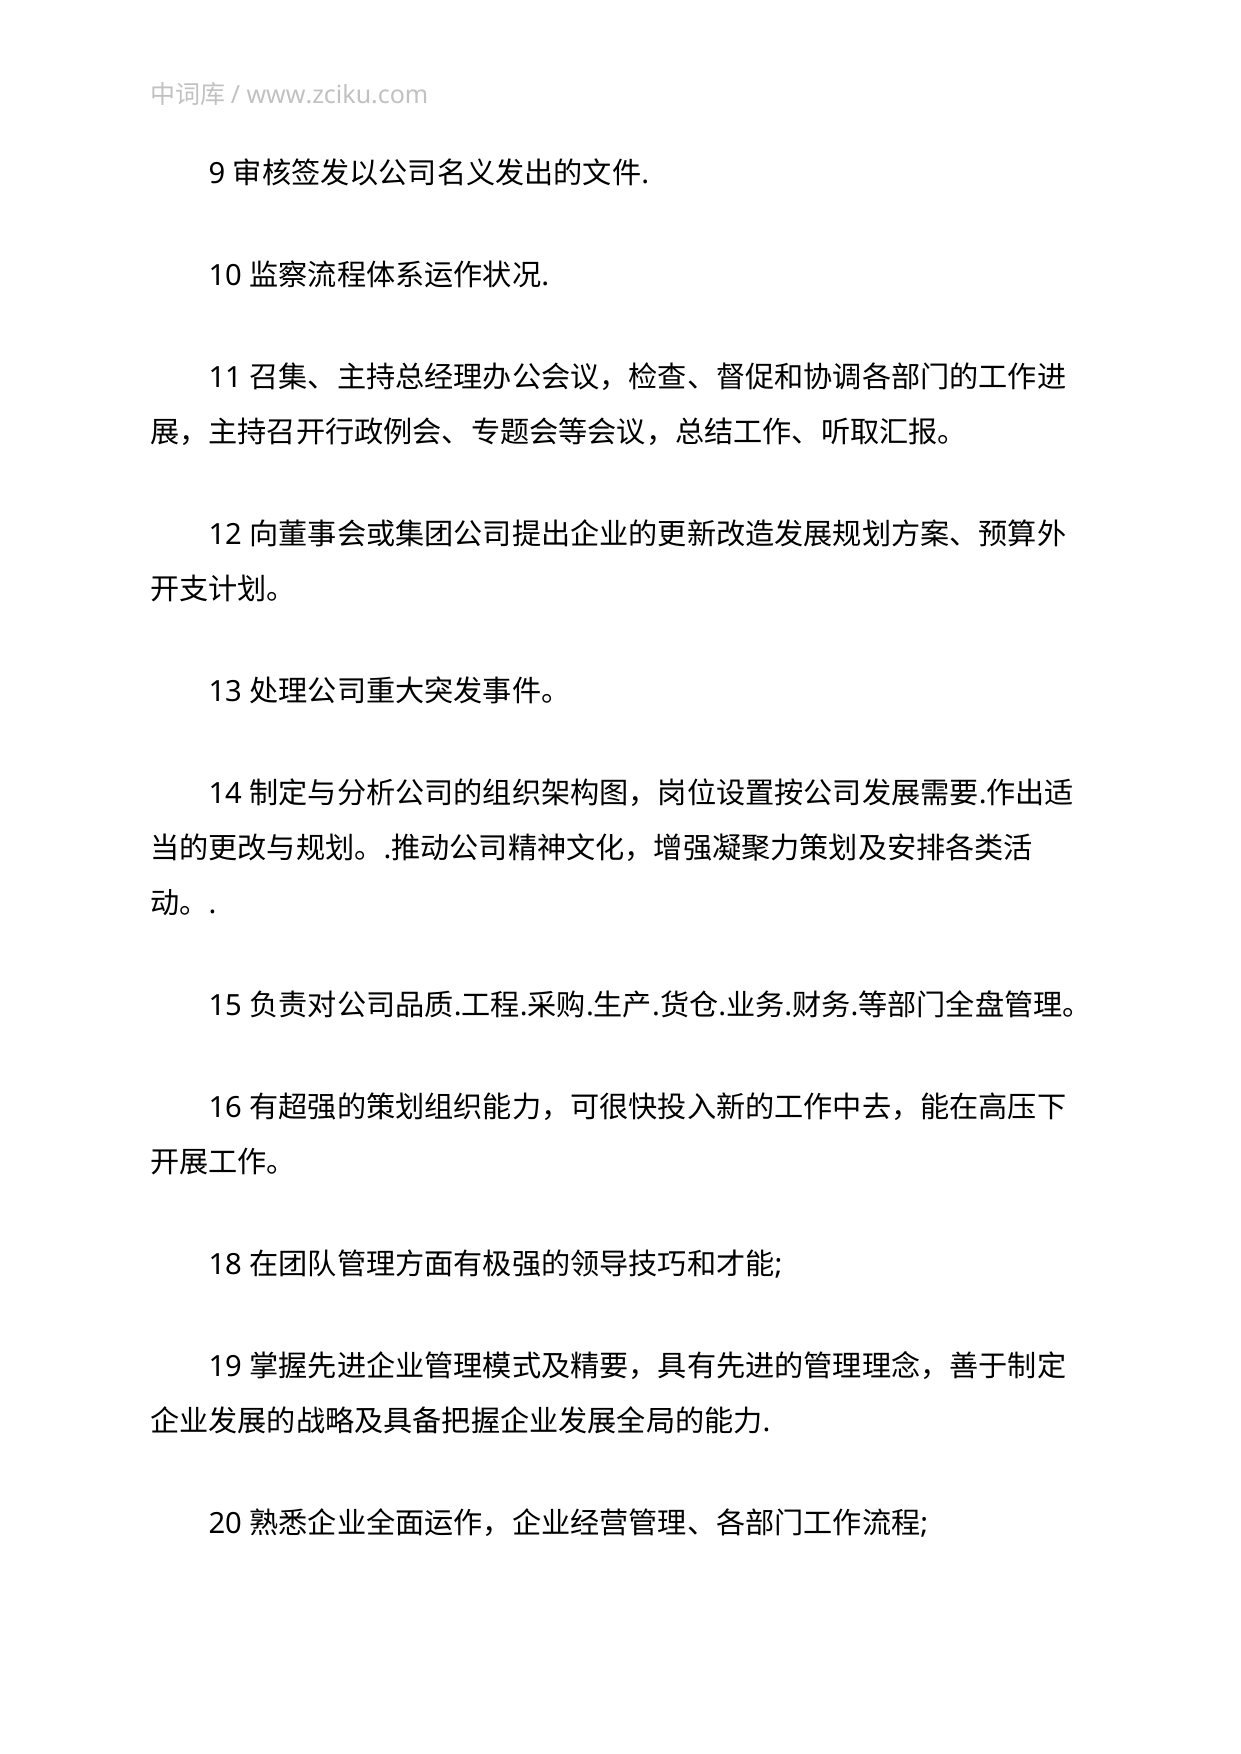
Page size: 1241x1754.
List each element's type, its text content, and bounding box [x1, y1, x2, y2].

text 20 熟悉企业全面运作，企业经营管理、各部门工作流程; [150, 1499, 1090, 1542]
text 16 有超强的策划组织能力，可很快投入新的工作中去，能在高压下开展工作。 [150, 1083, 1090, 1181]
text 19 掌握先进企业管理模式及精要，具有先进的管理理念，善于制定企业发展的战略及具备把握企业发展全局的能力. [150, 1342, 1090, 1439]
text 11 召集、主持总经理办公会议，检查、督促和协调各部门的工作进展，主持召开行政例会、专题会等会议，总结工作、听取汇报。 [150, 354, 1090, 451]
text 10 监察流程体系运作状况. [150, 252, 1090, 294]
text 12 向董事会或集团公司提出企业的更新改造发展规划方案、预算外开支计划。 [150, 511, 1090, 608]
text 9 审核签发以公司名义发出的文件. [150, 150, 1090, 192]
text 18 在团队管理方面有极强的领导技巧和才能; [150, 1240, 1090, 1283]
text 15 负责对公司品质.工程.采购.生产.货仓.业务.财务.等部门全盘管理。 [150, 981, 1090, 1024]
text 14 制定与分析公司的组织架构图，岗位设置按公司发展需要.作出适当的更改与规划。.推动公司精神文化，增强凝聚力策划及安排各类活动。. [150, 769, 1090, 922]
text 13 处理公司重大突发事件。 [150, 667, 1090, 710]
